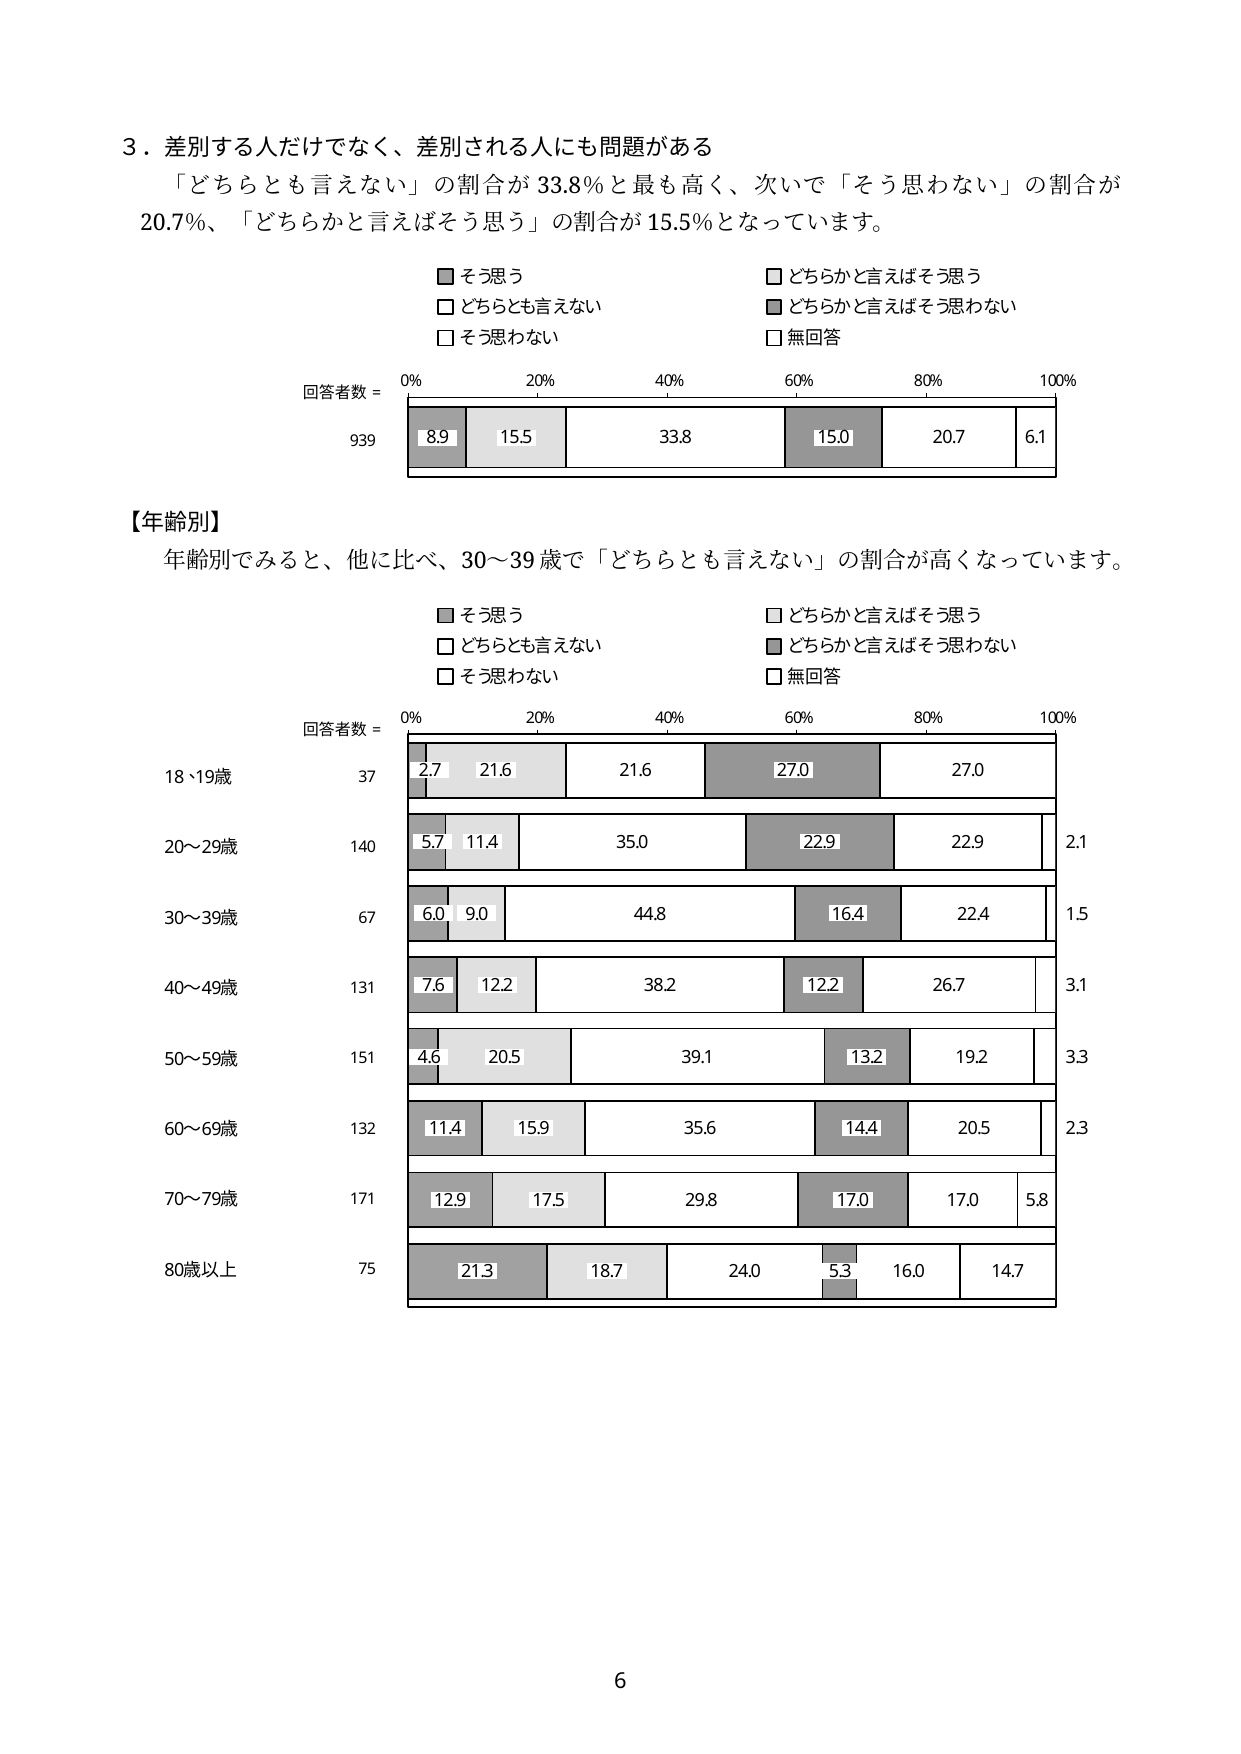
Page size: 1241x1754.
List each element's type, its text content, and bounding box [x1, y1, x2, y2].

text 「どちらとも言えない」の割合が33.8％と最も高く、次いで「そう思わない」の割合が20.7％、「どちらかと言えばそう思う」の割合が15.5％となっています。 [140, 164, 1122, 239]
text 年齢別でみると、他に比べ、30～39歳で「どちらとも言えない」の割合が高くなっています。 [140, 539, 1122, 577]
subtitle ３．差別する人だけでなく、差別される人にも問題がある [118, 127, 1122, 164]
text 【年齢別】 [118, 502, 1122, 539]
